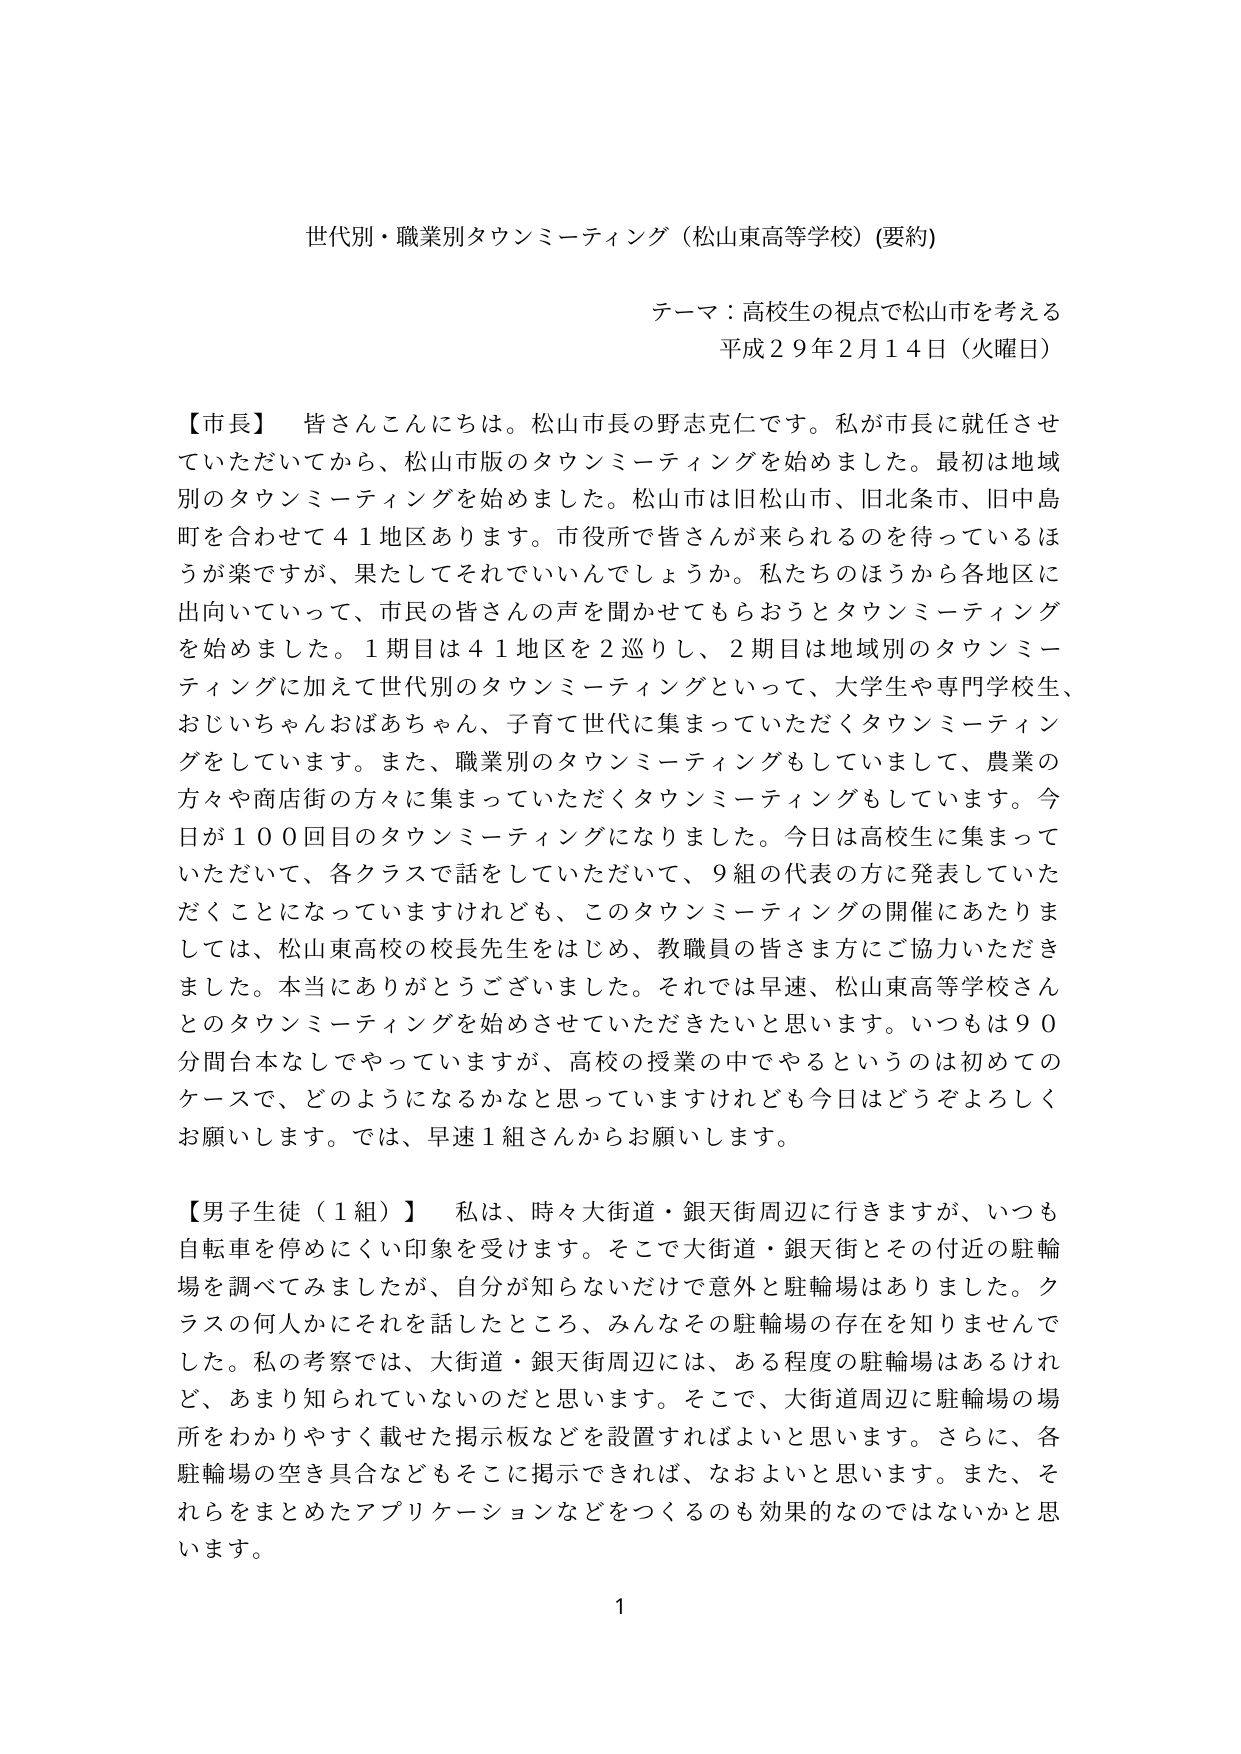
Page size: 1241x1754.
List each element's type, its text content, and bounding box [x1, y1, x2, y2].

text 【市長】 皆さんこんにちは。松山市長の野志克仁です。私が市長に就任させていただいてから、松山市版のタウンミーティングを始めました。最初は地域別のタウンミーティングを始めました。松山市は旧松山市、旧北条市、旧中島町を合わせて４１地区あります。市役所で皆さんが来られるのを待っているほうが楽ですが、果たしてそれでいいんでしょうか。私たちのほうから各地区に出向いていって、市民の皆さんの声を聞かせてもらおうとタウンミーティングを始めました。１期目は４１地区を２巡りし、２期目は地域別のタウンミーティングに加えて世代別のタウンミーティングといって、大学生や専門学校生、おじいちゃんおばあちゃん、子育て世代に集まっていただくタウンミーティングをしています。また、職業別のタウンミーティングもしていまして、農業の方々や商店街の方々に集まっていただくタウンミーティングもしています。今日が１００回目のタウンミーティングになりました。今日は高校生に集まっていただいて、各クラスで話をしていただいて、９組の代表の方に発表していただくことになっていますけれども、このタウンミーティングの開催にあたりましては、松山東高校の校長先生をはじめ、教職員の皆さま方にご協力いただきました。本当にありがとうございました。それでは早速、松山東高等学校さんとのタウンミーティングを始めさせていただきたいと思います。いつもは９０分間台本なしでやっていますが、高校の授業の中でやるというのは初めてのケースで、どのようになるかなと思っていますけれども今日はどうぞよろしくお願いします。では、早速１組さんからお願いします。 [177, 404, 1063, 1154]
text 世代別・職業別タウンミーティング（松山東高等学校）(要約) [177, 217, 1063, 254]
text テーマ：高校生の視点で松山市を考える [177, 292, 1063, 329]
text 【男子生徒（１組）】 私は、時々大街道・銀天街周辺に行きますが、いつも自転車を停めにくい印象を受けます。そこで大街道・銀天街とその付近の駐輪場を調べてみましたが、自分が知らないだけで意外と駐輪場はありました。クラスの何人かにそれを話したところ、みんなその駐輪場の存在を知りませんでした。私の考察では、大街道・銀天街周辺には、ある程度の駐輪場はあるけれど、あまり知られていないのだと思います。そこで、大街道周辺に駐輪場の場所をわかりやすく載せた掲示板などを設置すればよいと思います。さらに、各駐輪場の空き具合などもそこに掲示できれば、なおよいと思います。また、それらをまとめたアプリケーションなどをつくるのも効果的なのではないかと思います。 [177, 1192, 1063, 1567]
text 平成２９年２月１４日（火曜日） [177, 329, 1063, 367]
